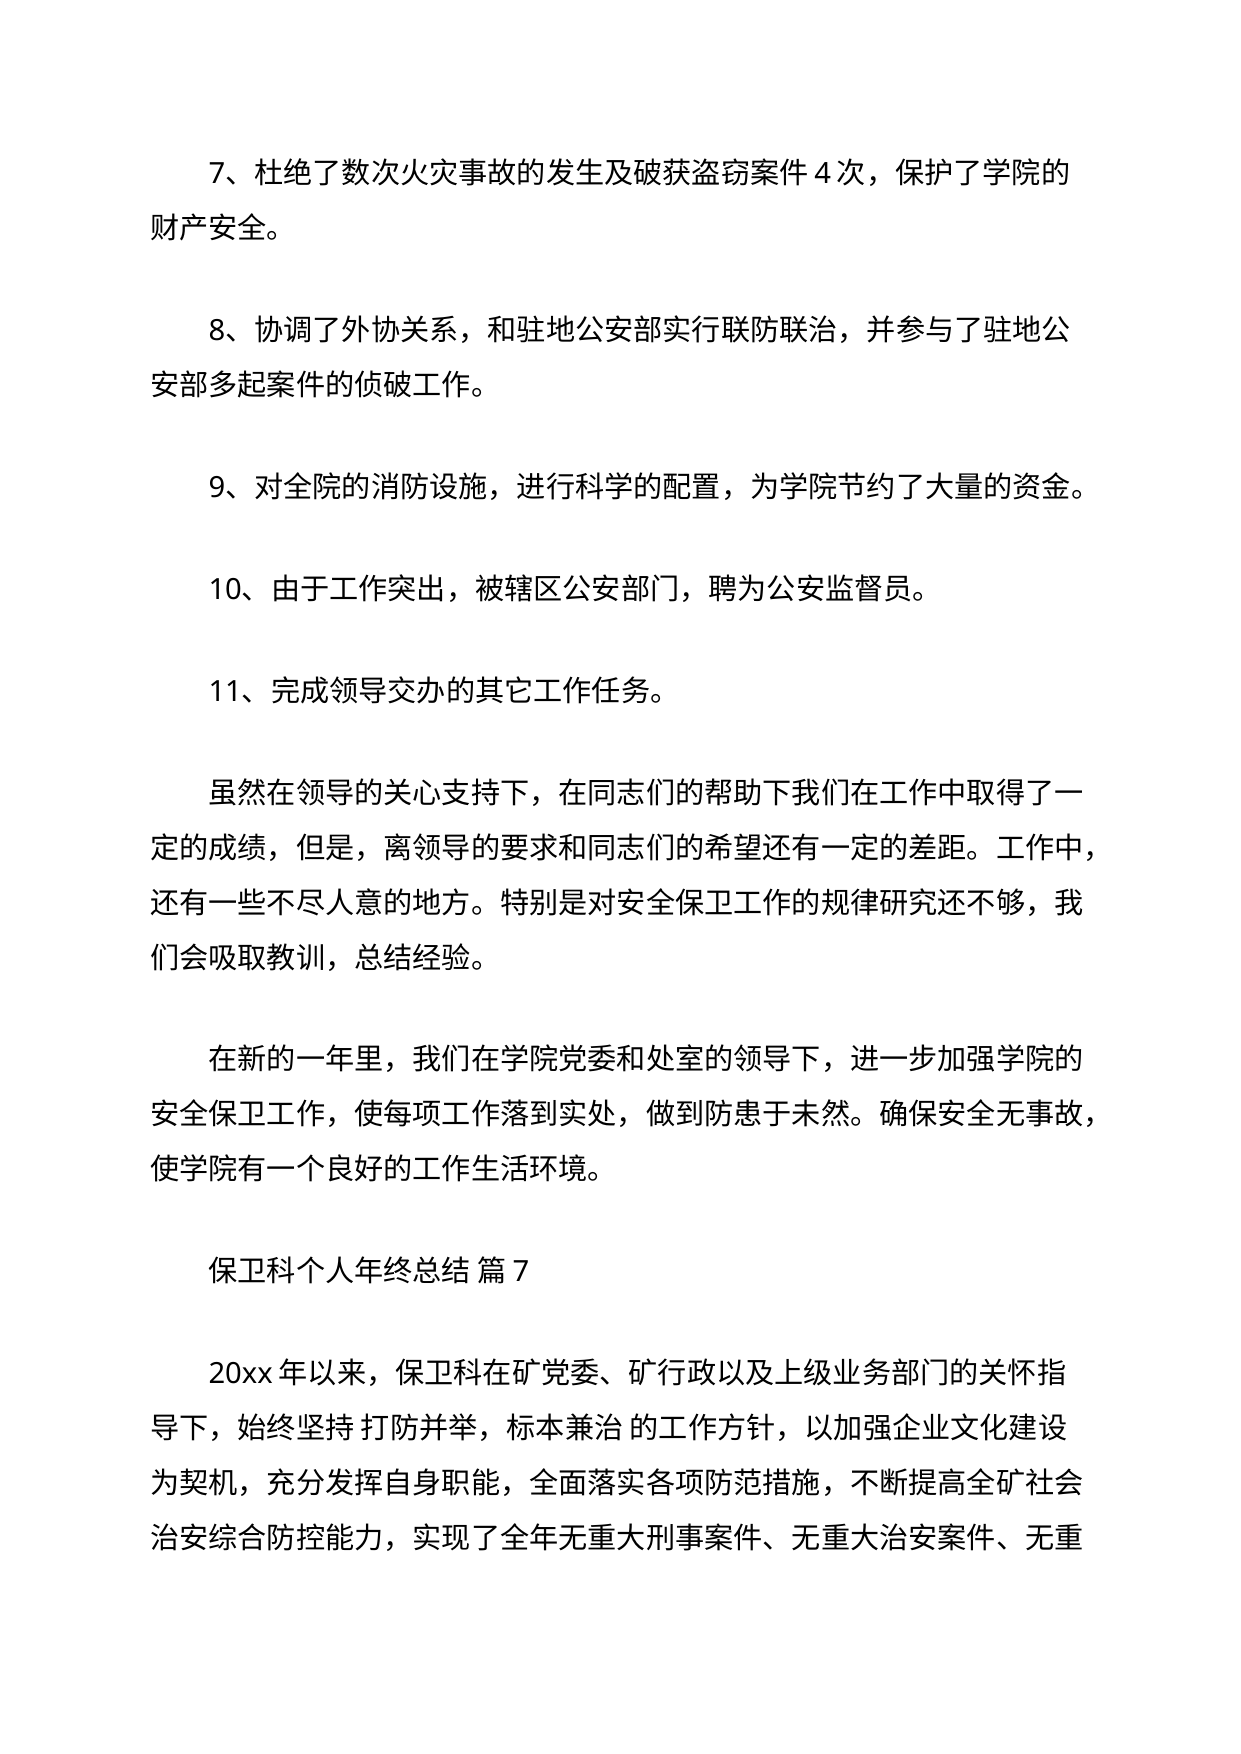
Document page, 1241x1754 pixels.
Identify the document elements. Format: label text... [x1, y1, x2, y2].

text 10、由于工作突出，被辖区公安部门，聘为公安监督员。 [150, 566, 1090, 608]
text 7、杜绝了数次火灾事故的发生及破获盗窃案件4次，保护了学院的财产安全。 [150, 150, 1090, 247]
text 在新的一年里，我们在学院党委和处室的领导下，进一步加强学院的安全保卫工作，使每项工作落到实处，做到防患于未然。确保安全无事故，使学院有一个良好的工作生活环境。 [150, 1036, 1090, 1188]
text 8、协调了外协关系，和驻地公安部实行联防联治，并参与了驻地公安部多起案件的侦破工作。 [150, 307, 1090, 404]
text 保卫科个人年终总结 篇7 [150, 1247, 1090, 1290]
text 9、对全院的消防设施，进行科学的配置，为学院节约了大量的资金。 [150, 463, 1090, 506]
text 11、完成领导交办的其它工作任务。 [150, 667, 1090, 710]
text 虽然在领导的关心支持下，在同志们的帮助下我们在工作中取得了一定的成绩，但是，离领导的要求和同志们的希望还有一定的差距。工作中，还有一些不尽人意的地方。特别是对安全保卫工作的规律研究还不够，我们会吸取教训，总结经验。 [150, 769, 1090, 976]
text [150, 1349, 1090, 1557]
